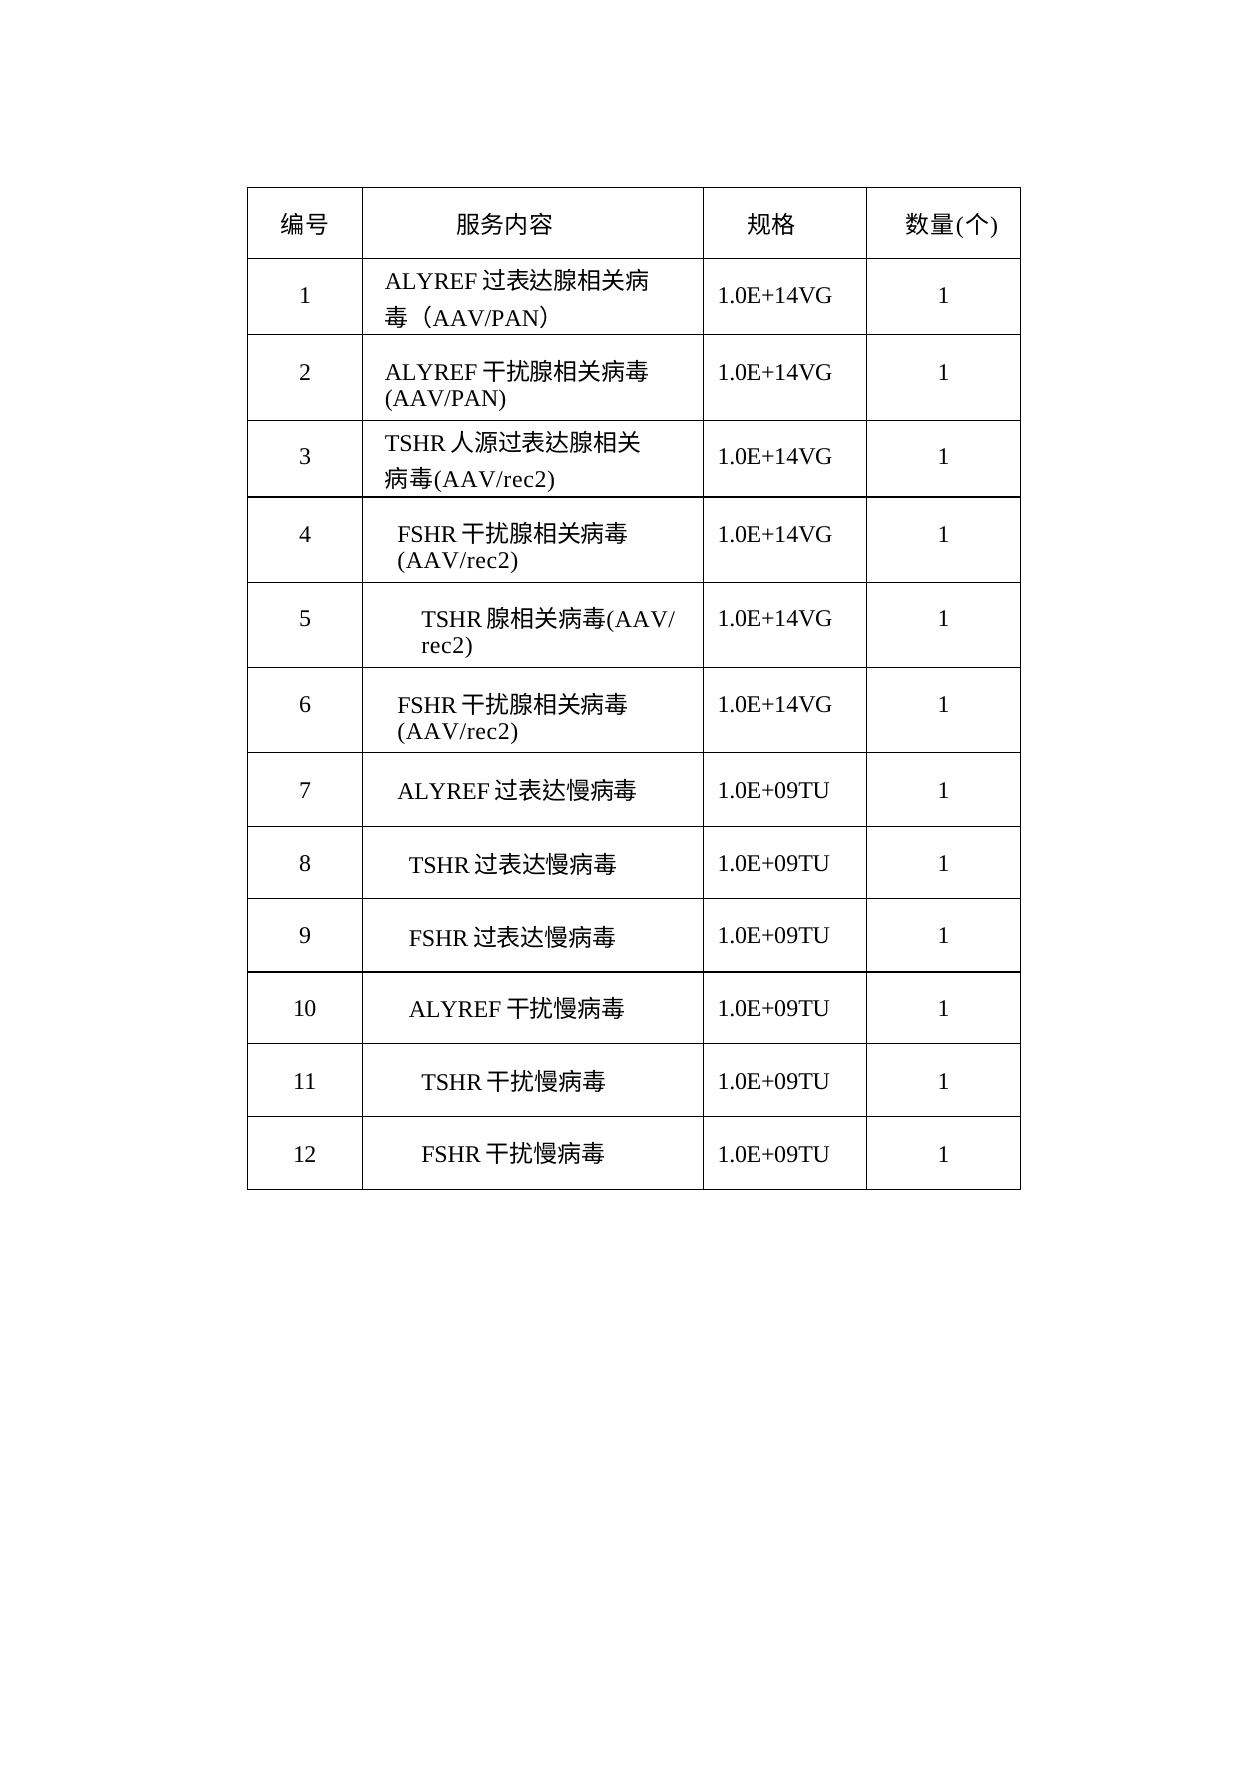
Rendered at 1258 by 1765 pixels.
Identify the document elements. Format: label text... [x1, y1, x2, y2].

table_cell 1 [867, 498, 1020, 582]
table_cell 1.0E+09TU [704, 753, 866, 826]
table_cell 11 [248, 1044, 362, 1116]
table_cell ALYREF干扰腺相关病毒(AAV/PAN) [363, 335, 703, 419]
table_cell ALYREF过表达慢病毒 [363, 753, 703, 826]
table_cell 1 [867, 827, 1020, 898]
table_cell 1.0E+09TU [704, 1117, 866, 1189]
table_cell 1 [867, 421, 1020, 496]
table_cell TSHR腺相关病毒(AAV/rec2) [363, 583, 703, 667]
table_cell ALYREF过表达腺相关病 毒（AAV/PAN） [363, 259, 703, 334]
table_cell 3 [248, 421, 362, 496]
table_cell 1.0E+14VG [704, 498, 866, 582]
table_header 编号 [248, 188, 362, 258]
table_cell 7 [248, 753, 362, 826]
table_cell 1 [867, 335, 1020, 419]
table_cell ALYREF干扰慢病毒 [363, 973, 703, 1043]
table_cell 8 [248, 827, 362, 898]
table_cell 5 [248, 583, 362, 667]
table_cell 1 [867, 259, 1020, 334]
table_cell 6 [248, 668, 362, 752]
table_cell 10 [248, 973, 362, 1043]
table_cell 1.0E+14VG [704, 583, 866, 667]
table_cell FSHR干扰腺相关病毒(AAV/rec2) [363, 668, 703, 752]
table_cell FSHR过表达慢病毒 [363, 899, 703, 971]
table_cell TSHR干扰慢病毒 [363, 1044, 703, 1116]
table_cell 1.0E+14VG [704, 421, 866, 496]
table_header 服务内容 [363, 188, 703, 258]
table_cell 1 [867, 1044, 1020, 1116]
table_cell 1 [248, 259, 362, 334]
table_cell 1.0E+14VG [704, 335, 866, 419]
table_cell 1 [867, 583, 1020, 667]
table_cell TSHR人源过表达腺相关 病毒(AAV/rec2) [363, 421, 703, 496]
table_cell 9 [248, 899, 362, 971]
table_cell 2 [248, 335, 362, 419]
table_cell 1 [867, 973, 1020, 1043]
table_header 数量(个) [867, 188, 1020, 258]
table_cell 1 [867, 1117, 1020, 1189]
table_cell 1 [867, 753, 1020, 826]
table_cell 1.0E+14VG [704, 259, 866, 334]
table_cell 1.0E+09TU [704, 973, 866, 1043]
table_cell TSHR过表达慢病毒 [363, 827, 703, 898]
table_cell 4 [248, 498, 362, 582]
table_cell FSHR干扰腺相关病毒(AAV/rec2) [363, 498, 703, 582]
table_header 规格 [704, 188, 866, 258]
table_cell 1.0E+09TU [704, 827, 866, 898]
table_cell 1.0E+14VG [704, 668, 866, 752]
table_cell 1.0E+09TU [704, 1044, 866, 1116]
table_cell FSHR干扰慢病毒 [363, 1117, 703, 1189]
table_cell 1 [867, 899, 1020, 971]
table_cell 1 [867, 668, 1020, 752]
table_cell 12 [248, 1117, 362, 1189]
table_cell 1.0E+09TU [704, 899, 866, 971]
